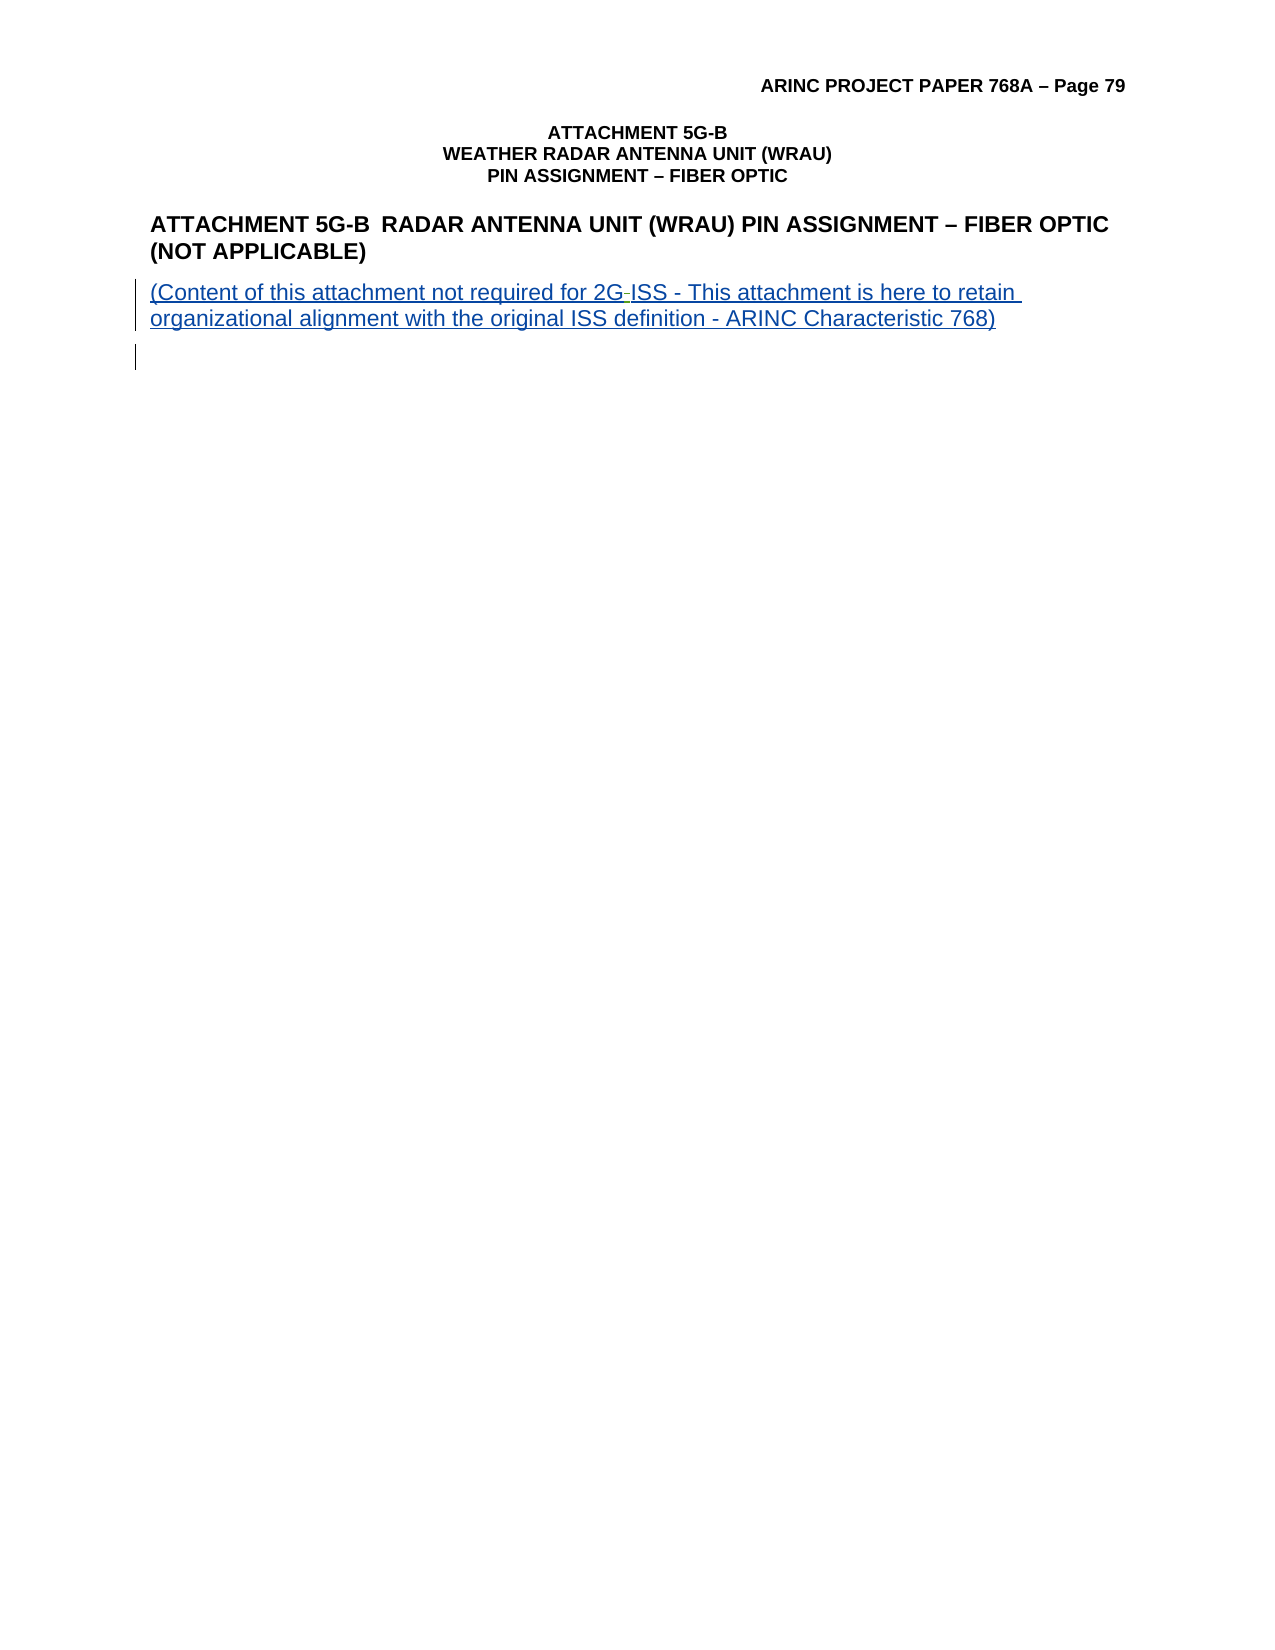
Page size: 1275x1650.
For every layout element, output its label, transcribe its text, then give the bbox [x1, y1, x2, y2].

subtitle ATTACHMENT 5G-B Radar Antenna Unit (WRAU) Pin Assignment – Fiber Optic (NOT APPLICABLE) [150, 211, 1125, 264]
